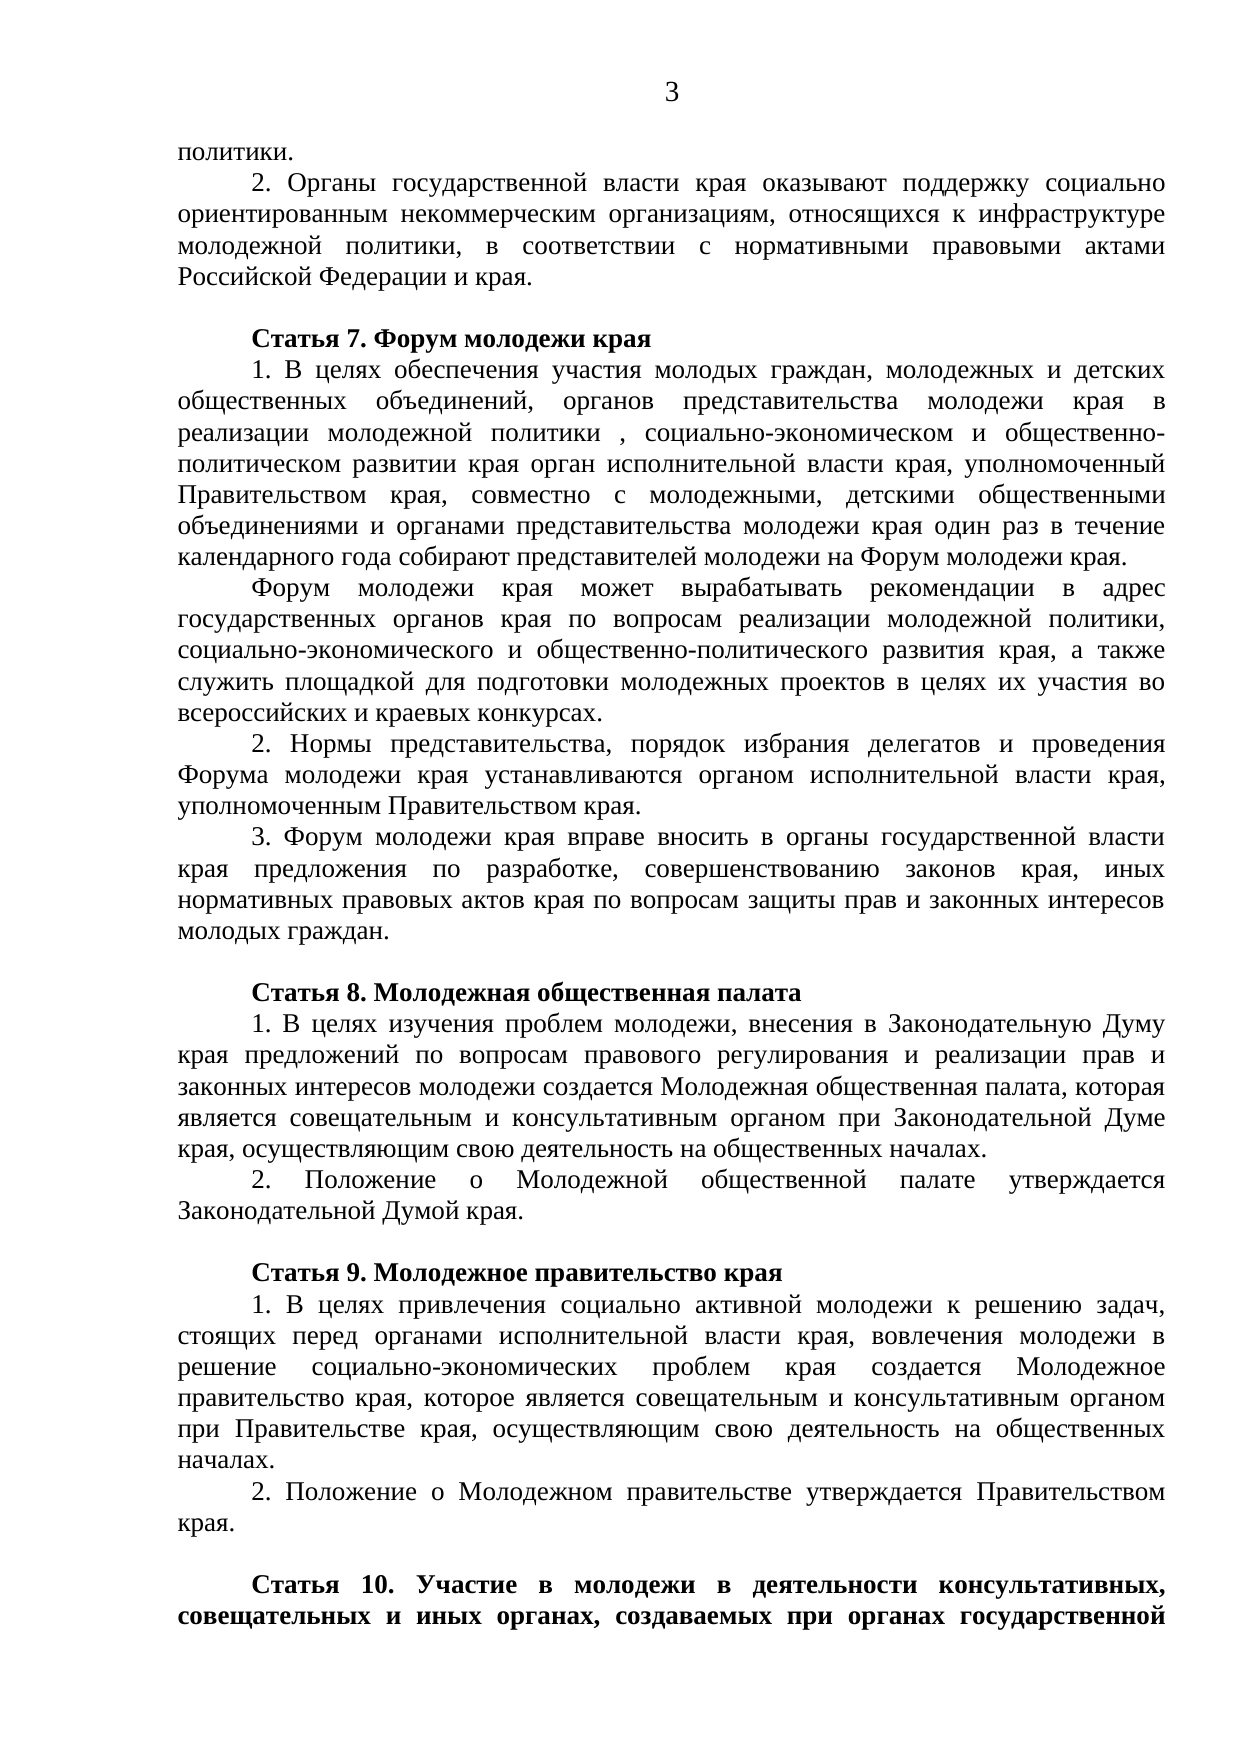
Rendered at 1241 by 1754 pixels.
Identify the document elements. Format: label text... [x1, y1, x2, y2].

text Форум молодежи края может вырабатывать рекомендации в адрес государственных органов края по вопросам реализации молодежной политики, социально-экономического и общественно-политического развития края, а также служить площадкой для подготовки молодежных проектов в целях их участия во всероссийских и краевых конкурсах. [177, 571, 1167, 727]
text 3. Форум молодежи края вправе вносить в органы государственной власти края предложения по разработке, совершенствованию законов края, иных нормативных правовых актов края по вопросам защиты прав и законных интересов молодых граждан. [177, 821, 1167, 945]
text 1. В целях изучения проблем молодежи, внесения в Законодательную Думу края предложений по вопросам правового регулирования и реализации прав и законных интересов молодежи создается Молодежная общественная палата, которая является совещательным и консультативным органом при Законодательной Думе края, осуществляющим свою деятельность на общественных началах. [177, 1007, 1167, 1163]
text 2. Положение о Молодежном правительстве утверждается Правительством края. [177, 1474, 1167, 1537]
text Статья 8. Молодежная общественная палата [177, 976, 1167, 1007]
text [177, 135, 1167, 166]
text Статья 7. Форум молодежи края [177, 322, 1167, 353]
text Статья 9. Молодежное правительство края [177, 1257, 1167, 1288]
text 1. В целях обеспечения участия молодых граждан, молодежных и детских общественных объединений, органов представительства молодежи края в реализации молодежной политики , социально-экономическом и общественно-политическом развитии края орган исполнительной власти края, уполномоченный Правительством края, совместно с молодежными, детскими общественными объединениями и органами представительства молодежи края один раз в течение календарного года собирают представителей молодежи на Форум молодежи края. [177, 353, 1167, 571]
text 2. Органы государственной власти края оказывают поддержку социально ориентированным некоммерческим организациям, относящихся к инфраструктуре молодежной политики, в соответствии с нормативными правовыми актами Российской Федерации и края. [177, 166, 1167, 291]
text 2. Нормы представительства, порядок избрания делегатов и проведения Форума молодежи края устанавливаются органом исполнительной власти края, уполномоченным Правительством края. [177, 727, 1167, 821]
text 1. В целях привлечения социально активной молодежи к решению задач, стоящих перед органами исполнительной власти края, вовлечения молодежи в решение социально-экономических проблем края создается Молодежное правительство края, которое является совещательным и консультативным органом при Правительстве края, осуществляющим свою деятельность на общественных началах. [177, 1288, 1167, 1474]
text 2. Положение о Молодежной общественной палате утверждается Законодательной Думой края. [177, 1163, 1167, 1225]
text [177, 1568, 1167, 1630]
